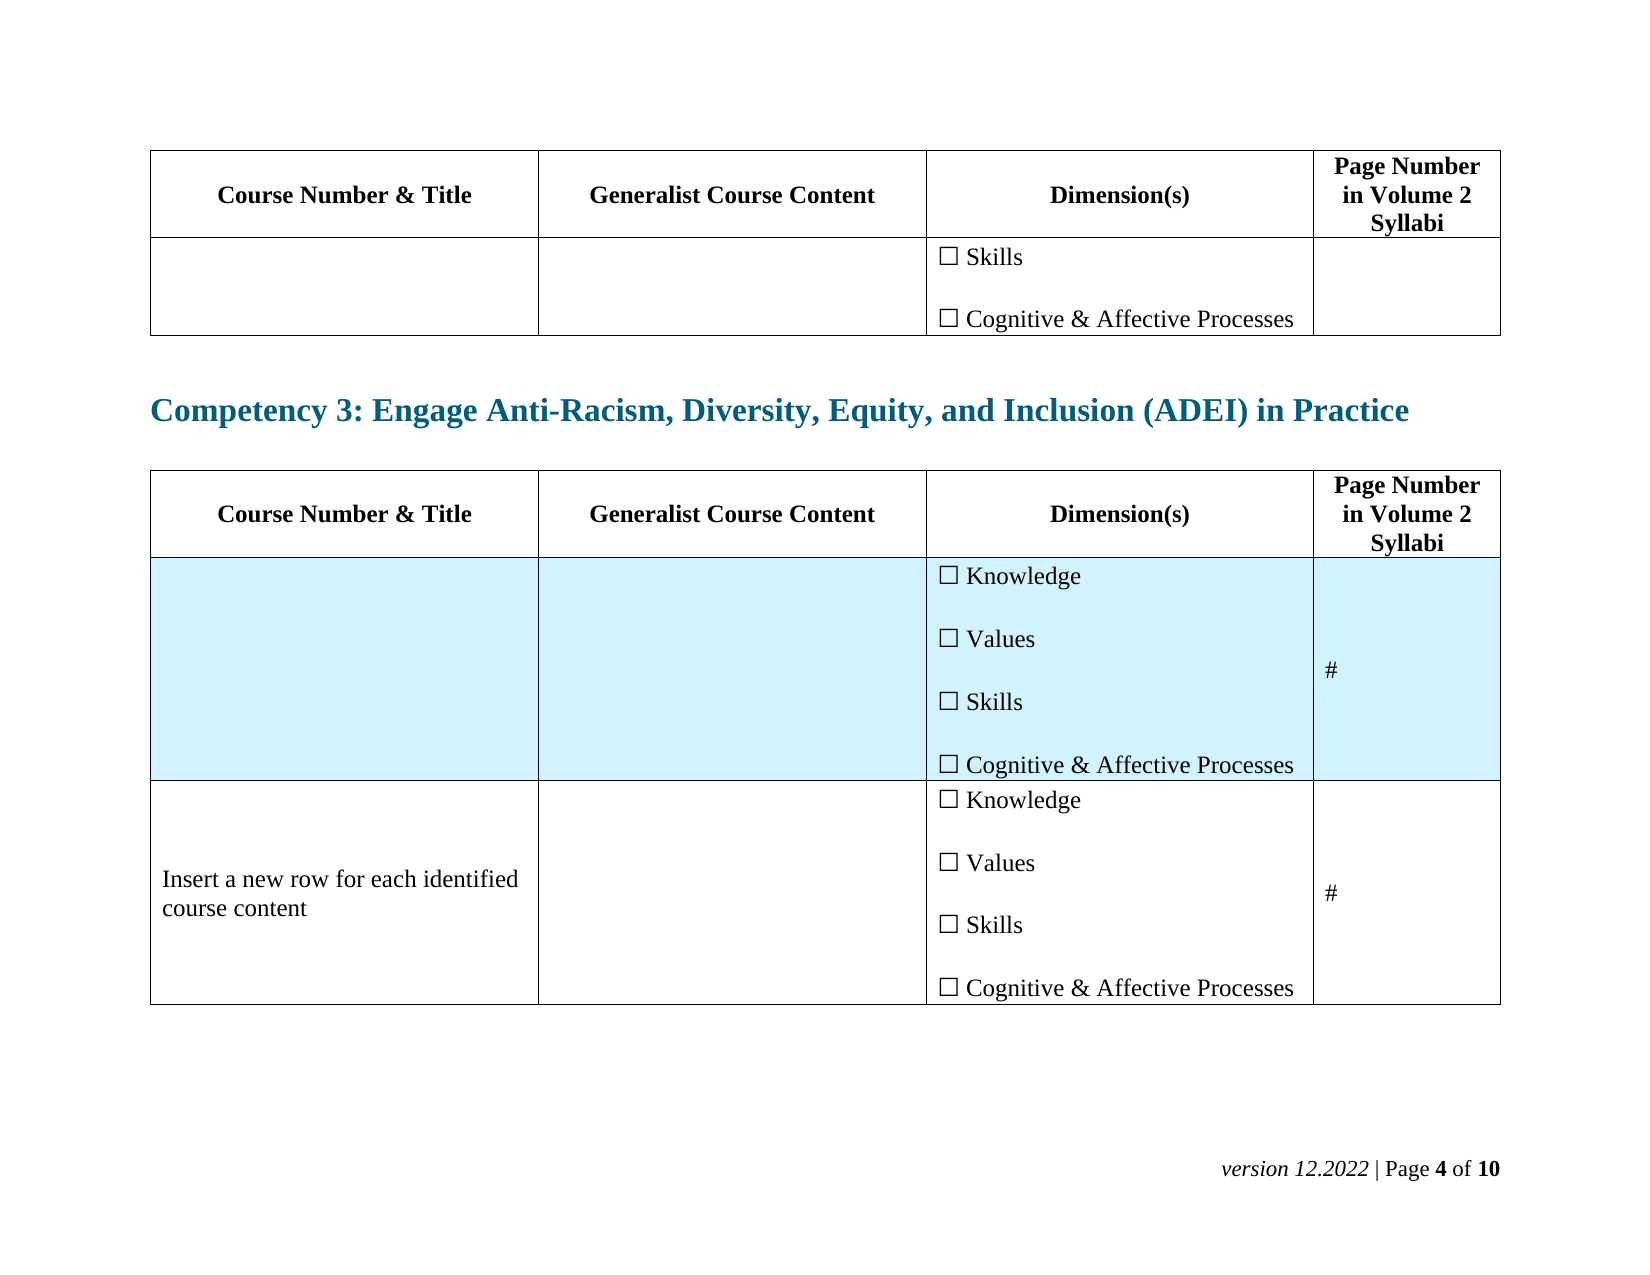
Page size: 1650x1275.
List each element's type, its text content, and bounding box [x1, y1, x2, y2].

table_cell Knowledge Values Skills Cognitive & Affective Processes [927, 558, 1313, 780]
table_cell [151, 238, 538, 335]
table_header Page Number in Volume 2 Syllabi [1314, 151, 1500, 237]
table_header Course Number & Title [151, 151, 538, 237]
table_header Generalist Course Content [539, 151, 926, 237]
table_header Dimension(s) [927, 151, 1313, 237]
table_header Generalist Course Content [539, 471, 926, 557]
table_cell Knowledge Values Skills Cognitive & Affective Processes [927, 781, 1313, 1004]
table_cell [539, 781, 926, 1004]
table_cell [151, 558, 538, 780]
table_header Page Number in Volume 2 Syllabi [1314, 471, 1500, 557]
table_cell # [1314, 558, 1500, 780]
subtitle Competency 3: Engage Anti-Racism, Diversity, Equity, and Inclusion (ADEI) in Practice [150, 390, 1500, 428]
table_header Course Number & Title [151, 471, 538, 557]
table_cell Insert a new row for each identified course content [151, 781, 538, 1004]
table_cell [927, 238, 1313, 335]
table_cell # [1314, 781, 1500, 1004]
table_cell [539, 238, 926, 335]
table_cell [539, 558, 926, 780]
table_header Dimension(s) [927, 471, 1313, 557]
table_cell # [1314, 238, 1500, 335]
